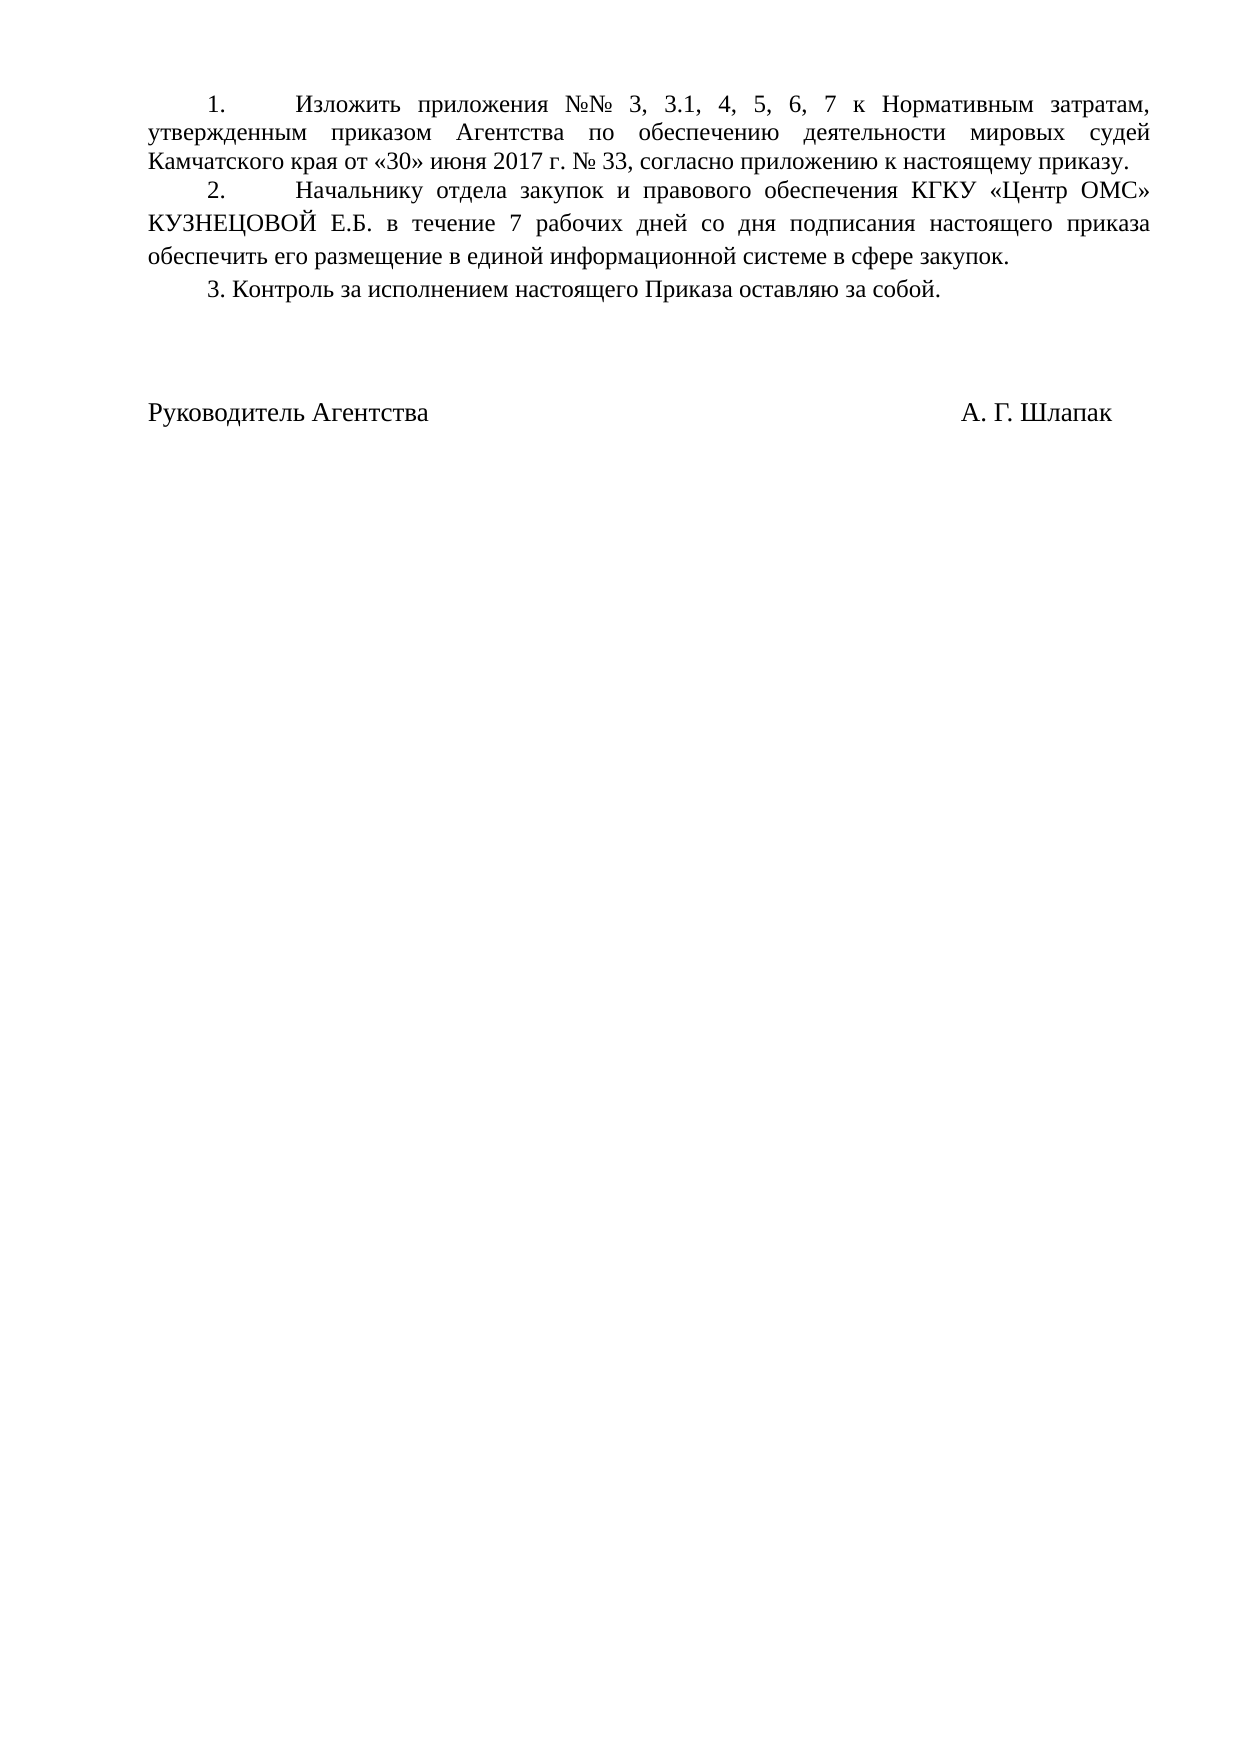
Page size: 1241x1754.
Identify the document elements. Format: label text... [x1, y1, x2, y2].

text Руководитель Агентства А. Г. Шлапак [148, 396, 1152, 427]
list Начальнику отдела закупок и правового обеспечения КГКУ «Центр ОМС» КУЗНЕЦОВОЙ Е.Б. в течение 7 рабочих дней со дня подписания настоящего приказа обеспечить его размещение в единой информационной системе в сфере закупок. [148, 175, 1152, 270]
text 3. Контроль за исполнением настоящего Приказа оставляю за собой. [148, 274, 1152, 303]
list Изложить приложения №№ 3, 3.1, 4, 5, 6, 7 к Нормативным затратам, утвержденным приказом Агентства по обеспечению деятельности мировых судей Камчатского края от «30» июня 2017 г. № 33, согласно приложению к настоящему приказу. [148, 89, 1152, 175]
